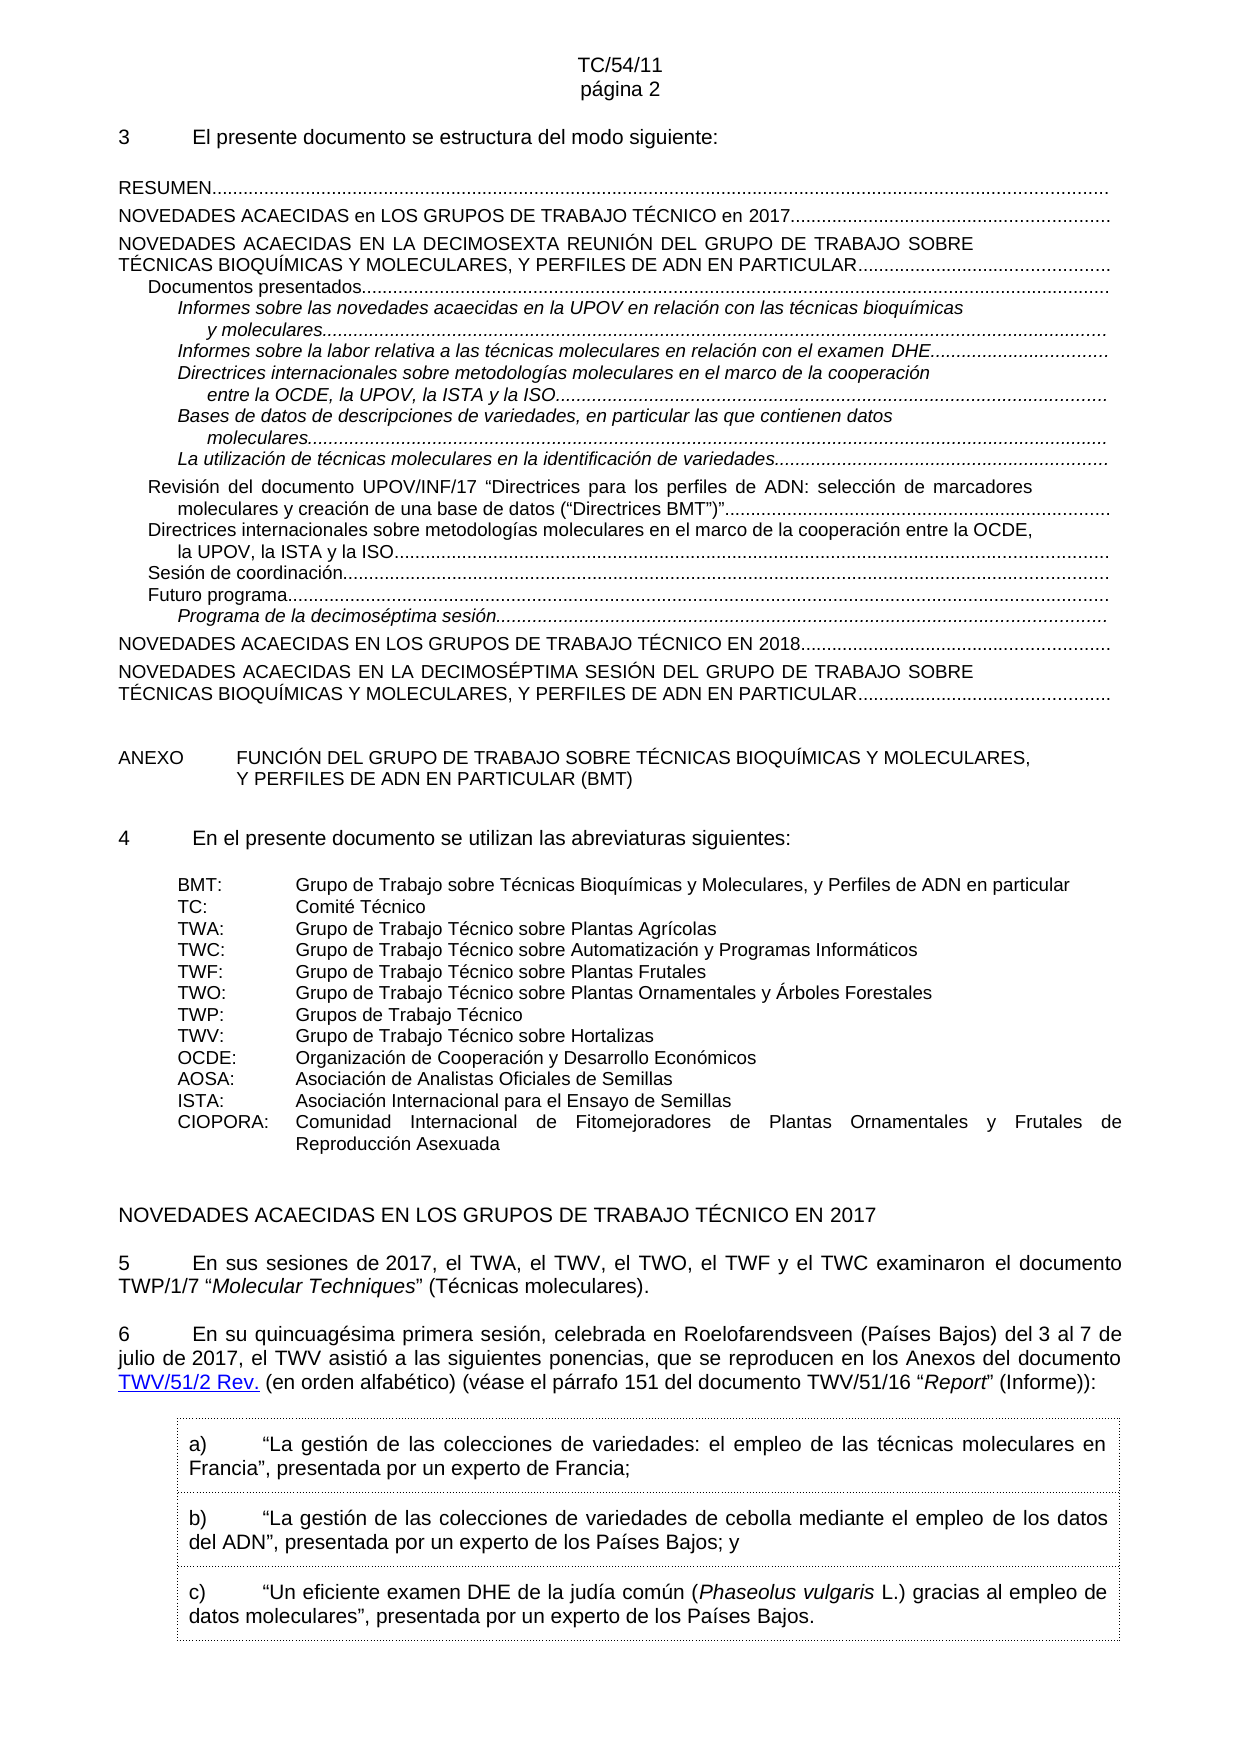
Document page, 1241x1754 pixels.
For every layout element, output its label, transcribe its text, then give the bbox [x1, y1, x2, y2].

table_cell c) “Un eficiente examen DHE de la judía común (Phaseolus vulgaris L.) gracias al empleo de datos moleculares”, presentada por un experto de los Países Bajos. [177, 1566, 1119, 1640]
text CIOPORA: Comunidad Internacional de Fitomejoradores de Plantas Ornamentales y Frutales de Reproducción Asexuada [177, 1111, 1122, 1154]
text TWV: Grupo de Trabajo Técnico sobre Hortalizas [177, 1025, 1122, 1047]
text En su quincuagésima primera sesión, celebrada en Roelofarendsveen (Países Bajos) del 3 al 7 de julio de 2017, el TWV asistió a las siguientes ponencias, que se reproducen en los Anexos del documento TWV/51/2 Rev. (en orden alfabético) (véase el párrafo 151 del documento TWV/51/16 “Report” (Informe)): [118, 1322, 1122, 1394]
text En el presente documento se utilizan las abreviaturas siguientes: [118, 826, 1122, 850]
text El presente documento se estructura del modo siguiente: [118, 125, 1122, 149]
text ISTA: Asociación Internacional para el Ensayo de Semillas [177, 1090, 1122, 1111]
text TWC: Grupo de Trabajo Técnico sobre Automatización y Programas Informáticos [177, 939, 1122, 960]
text En sus sesiones de 2017, el TWA, el TWV, el TWO, el TWF y el TWC examinaron el documento TWP/1/7 “Molecular Techniques” (Técnicas moleculares). [118, 1250, 1122, 1298]
table_header a) “La gestión de las colecciones de variedades: el empleo de las técnicas moleculares en Francia”, presentada por un experto de Francia; [177, 1418, 1119, 1492]
text TWP: Grupos de Trabajo Técnico [177, 1003, 1122, 1025]
text TC: Comité Técnico [177, 896, 1122, 917]
text AOSA: Asociación de Analistas Oficiales de Semillas [177, 1068, 1122, 1090]
subtitle NOVEDADES ACAECIDAS en LOS GRUPOS DE TRABAJO TÉCNICO en 2017 [118, 1202, 1122, 1226]
text TWO: Grupo de Trabajo Técnico sobre Plantas Ornamentales y Árboles Forestales [177, 982, 1122, 1003]
text TWF: Grupo de Trabajo Técnico sobre Plantas Frutales [177, 960, 1122, 982]
text BMT: Grupo de Trabajo sobre Técnicas Bioquímicas y Moleculares, y Perfiles de ADN en particular [177, 874, 1122, 896]
text ANEXO FUNCIÓN DEL GRUPO DE TRABAJO SOBRE TÉCNICAS BIOQUÍMICAS Y MOLECULARES, Y PERFILES DE ADN EN PARTICULAR (BMT) [118, 747, 1122, 790]
text OCDE: Organización de Cooperación y Desarrollo Económicos [177, 1047, 1122, 1068]
table_cell b) “La gestión de las colecciones de variedades de cebolla mediante el empleo de los datos del ADN”, presentada por un experto de los Países Bajos; y [177, 1492, 1119, 1566]
text TWA: Grupo de Trabajo Técnico sobre Plantas Agrícolas [177, 917, 1122, 939]
